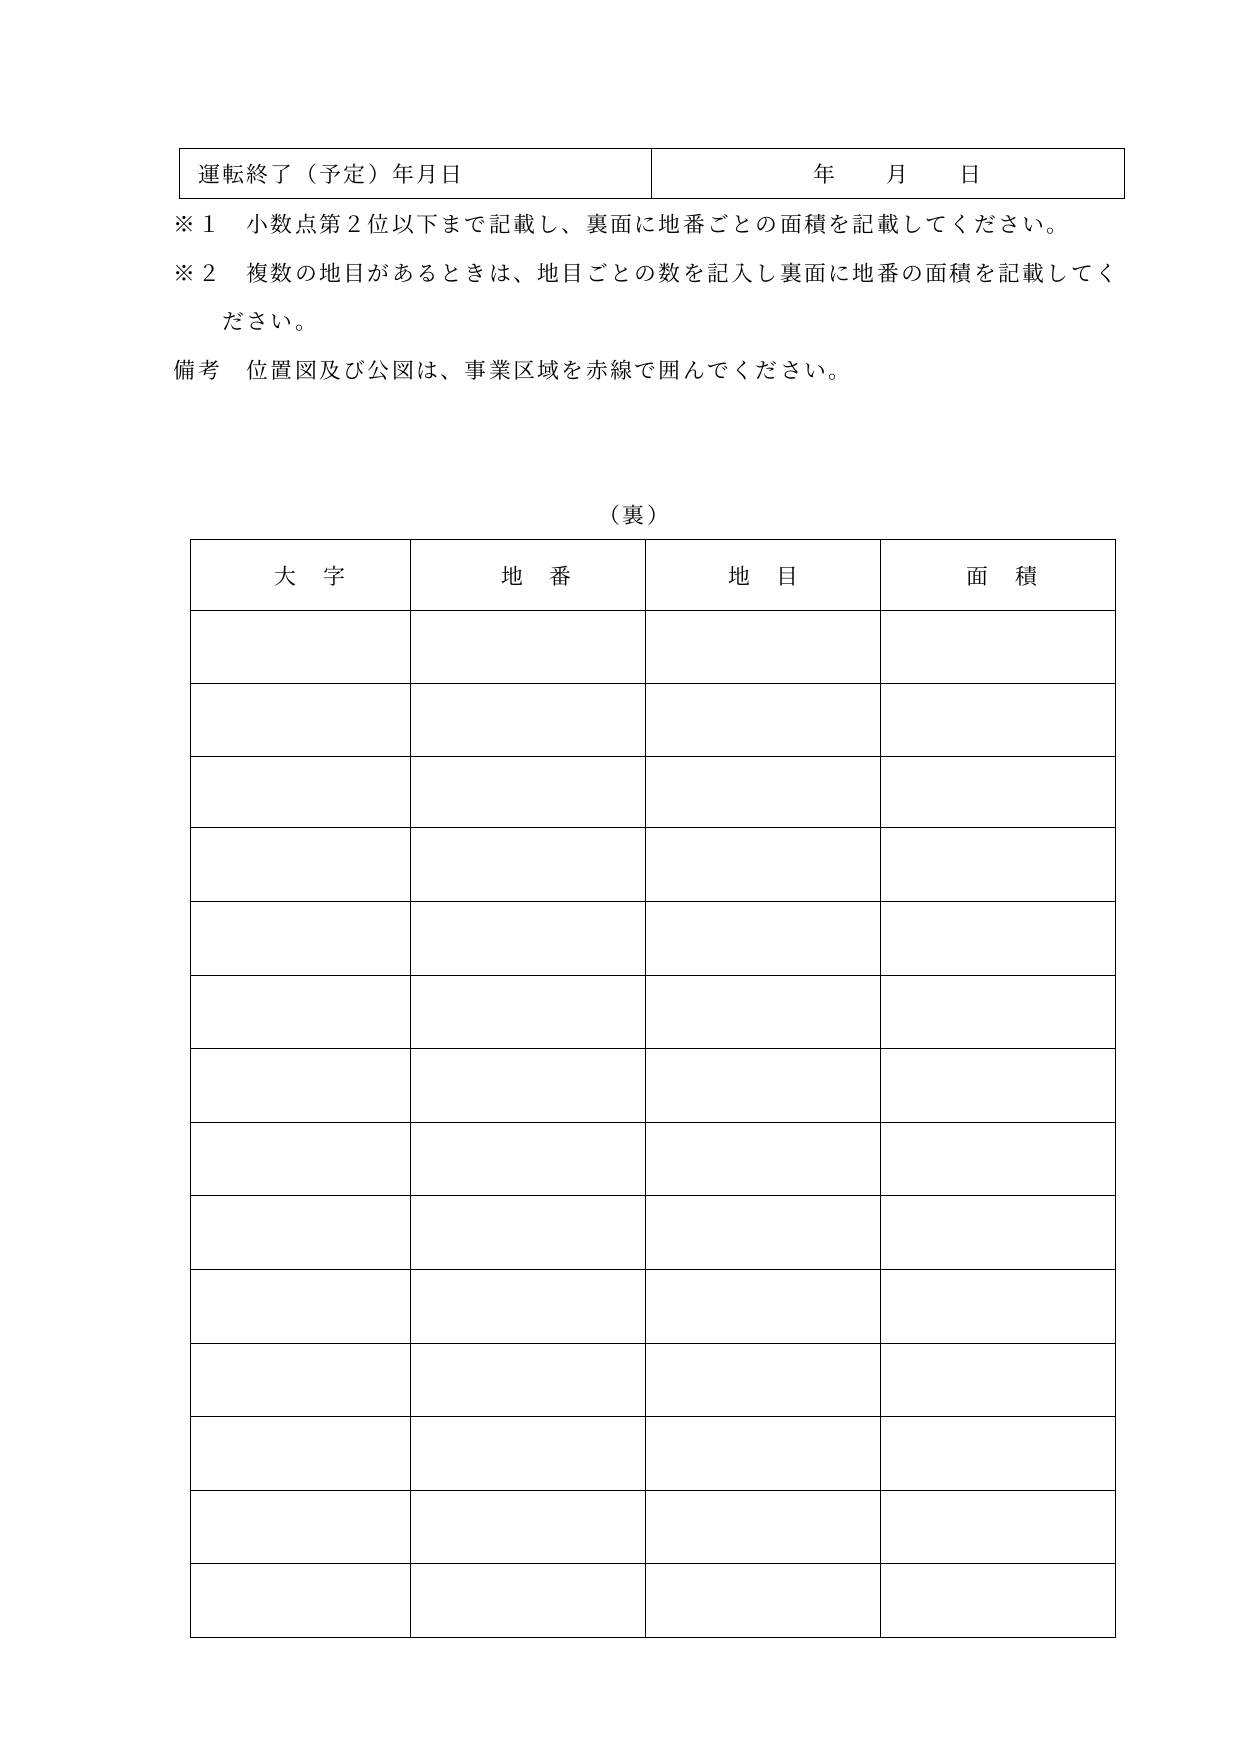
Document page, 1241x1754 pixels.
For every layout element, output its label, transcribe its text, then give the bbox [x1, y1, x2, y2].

table_cell [881, 1123, 1115, 1195]
table_cell [646, 1049, 880, 1122]
table_cell [411, 1123, 645, 1195]
table_cell [881, 757, 1115, 827]
table_cell 年 月 日 [652, 149, 1124, 198]
table_cell [411, 684, 645, 756]
table_cell [191, 1491, 410, 1563]
table_cell [191, 757, 410, 827]
table_cell [646, 1123, 880, 1195]
table_cell [881, 611, 1115, 682]
table_cell [191, 1270, 410, 1342]
table_cell [411, 828, 645, 901]
table_cell [411, 1049, 645, 1122]
table_cell [646, 1564, 880, 1637]
table_cell [646, 1417, 880, 1489]
table_cell [646, 902, 880, 975]
table_header 大 字 [191, 540, 410, 610]
table_cell [191, 976, 410, 1048]
table_cell [191, 1417, 410, 1489]
table_cell [646, 976, 880, 1048]
table_cell [881, 1049, 1115, 1122]
table_cell [191, 1123, 410, 1195]
table_cell [646, 1491, 880, 1563]
table_cell [191, 611, 410, 682]
table_cell [191, 828, 410, 901]
table_header 地 番 [411, 540, 645, 610]
table_cell [411, 902, 645, 975]
table_cell [881, 828, 1115, 901]
table_cell [191, 1196, 410, 1269]
table_cell [411, 1564, 645, 1637]
text 備考 位置図及び公図は、事業区域を赤線で囲んでください。 [149, 344, 1120, 393]
text （裏） [149, 490, 1120, 538]
table_cell [411, 1491, 645, 1563]
table_cell [191, 1049, 410, 1122]
table_cell [881, 1196, 1115, 1269]
table_cell [646, 611, 880, 682]
table_cell [411, 1417, 645, 1489]
text ※２ 複数の地目があるときは、地目ごとの数を記入し裏面に地番の面積を記載してください。 [149, 247, 1120, 344]
table_cell [411, 611, 645, 682]
table_header 面 積 [881, 540, 1115, 610]
table_cell [646, 1270, 880, 1342]
table_cell [646, 684, 880, 756]
table_cell [191, 1344, 410, 1416]
table_header 地 目 [646, 540, 880, 610]
text ※１ 小数点第２位以下まで記載し、裏面に地番ごとの面積を記載してください。 [149, 199, 1120, 247]
table_cell [881, 1564, 1115, 1637]
table_cell [411, 1344, 645, 1416]
table_cell 運転終了（予定）年月日 [180, 149, 651, 198]
table_cell [646, 757, 880, 827]
table_cell [881, 902, 1115, 975]
table_cell [881, 1344, 1115, 1416]
table_cell [881, 1491, 1115, 1563]
table_cell [191, 902, 410, 975]
table_cell [191, 1564, 410, 1637]
table_cell [881, 976, 1115, 1048]
table_cell [646, 1196, 880, 1269]
table_cell [646, 828, 880, 901]
table_cell [411, 1270, 645, 1342]
table_cell [191, 684, 410, 756]
table_cell [411, 757, 645, 827]
table_cell [411, 1196, 645, 1269]
table_cell [881, 1417, 1115, 1489]
table_cell [881, 1270, 1115, 1342]
table_cell [881, 684, 1115, 756]
table_cell [411, 976, 645, 1048]
table_cell [646, 1344, 880, 1416]
